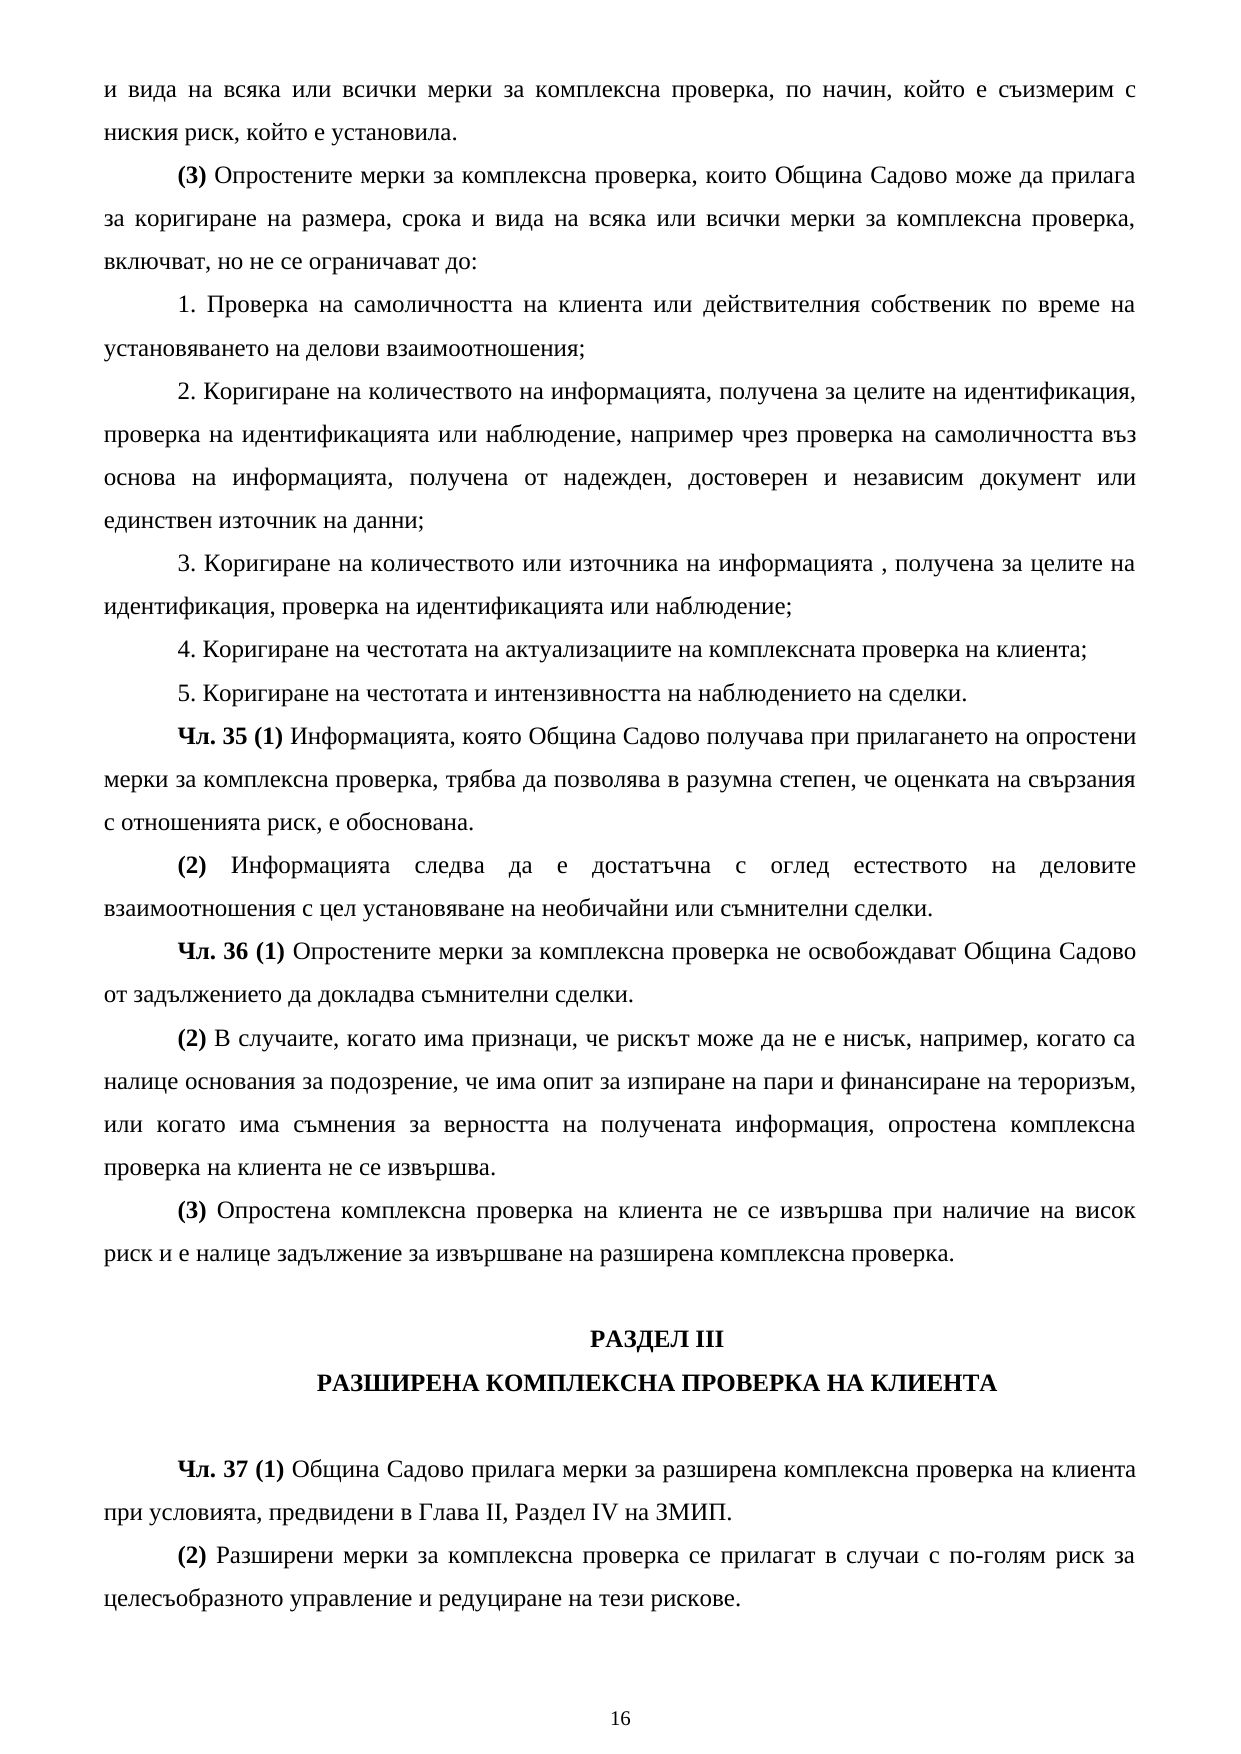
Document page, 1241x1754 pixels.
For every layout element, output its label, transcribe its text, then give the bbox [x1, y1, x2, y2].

text (3) Опростена комплексна проверка на клиента не се извършва при наличие на висок риск и е налице задължение за извършване на разширена комплексна проверка. [103, 1195, 1137, 1267]
text 5. Коригиране на честотата и интензивността на наблюдението на сделки. [103, 678, 1137, 706]
text 3. Коригиране на количеството или източника на информацията , получена за целите на идентификация, проверка на идентификацията или наблюдение; [103, 548, 1137, 620]
text Чл. 36 (1) Опростените мерки за комплексна проверка не освобождават Община Садово от задължението да докладва съмнителни сделки. [103, 936, 1137, 1008]
text (2) В случаите, когато има признаци, че рискът може да не е нисък, например, когато са налице основания за подозрение, че има опит за изпиране на пари и финансиране на тероризъм, или когато има съмнения за верността на получената информация, опростена комплексна проверка на клиента не се извършва. [103, 1023, 1137, 1181]
text РАЗДЕЛ III [103, 1324, 1137, 1353]
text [103, 74, 1137, 146]
text 1. Проверка на самоличността на клиента или действителния собственик по време на установяването на делови взаимоотношения; [103, 289, 1137, 361]
text РАЗШИРЕНА КОМПЛЕКСНА ПРОВЕРКА НА КЛИЕНТА [103, 1368, 1137, 1396]
text 4. Коригиране на честотата на актуализациите на комплексната проверка на клиента; [103, 634, 1137, 663]
text (2) Разширени мерки за комплексна проверка се прилагат в случаи с по-голям риск за целесъобразното управление и редуциране на тези рискове. [103, 1540, 1137, 1612]
text 2. Коригиране на количеството на информацията, получена за целите на идентификация, проверка на идентификацията или наблюдение, например чрез проверка на самоличността въз основа на информацията, получена от надежден, достоверен и независим документ или единствен източник на данни; [103, 376, 1137, 534]
text Чл. 37 (1) Община Садово прилага мерки за разширена комплексна проверка на клиента при условията, предвидени в Глава II, Раздел IV на ЗМИП. [103, 1454, 1137, 1526]
text (3) Опростените мерки за комплексна проверка, които Община Садово може да прилага за коригиране на размера, срока и вида на всяка или всички мерки за комплексна проверка, включват, но не се ограничават до: [103, 160, 1137, 275]
text Чл. 35 (1) Информацията, която Община Садово получава при прилагането на опростени мерки за комплексна проверка, трябва да позволява в разумна степен, че оценката на свързания с отношенията риск, е обоснована. [103, 721, 1137, 836]
text (2) Информацията следва да е достатъчна с оглед естеството на деловите взаимоотношения с цел установяване на необичайни или съмнителни сделки. [103, 850, 1137, 922]
